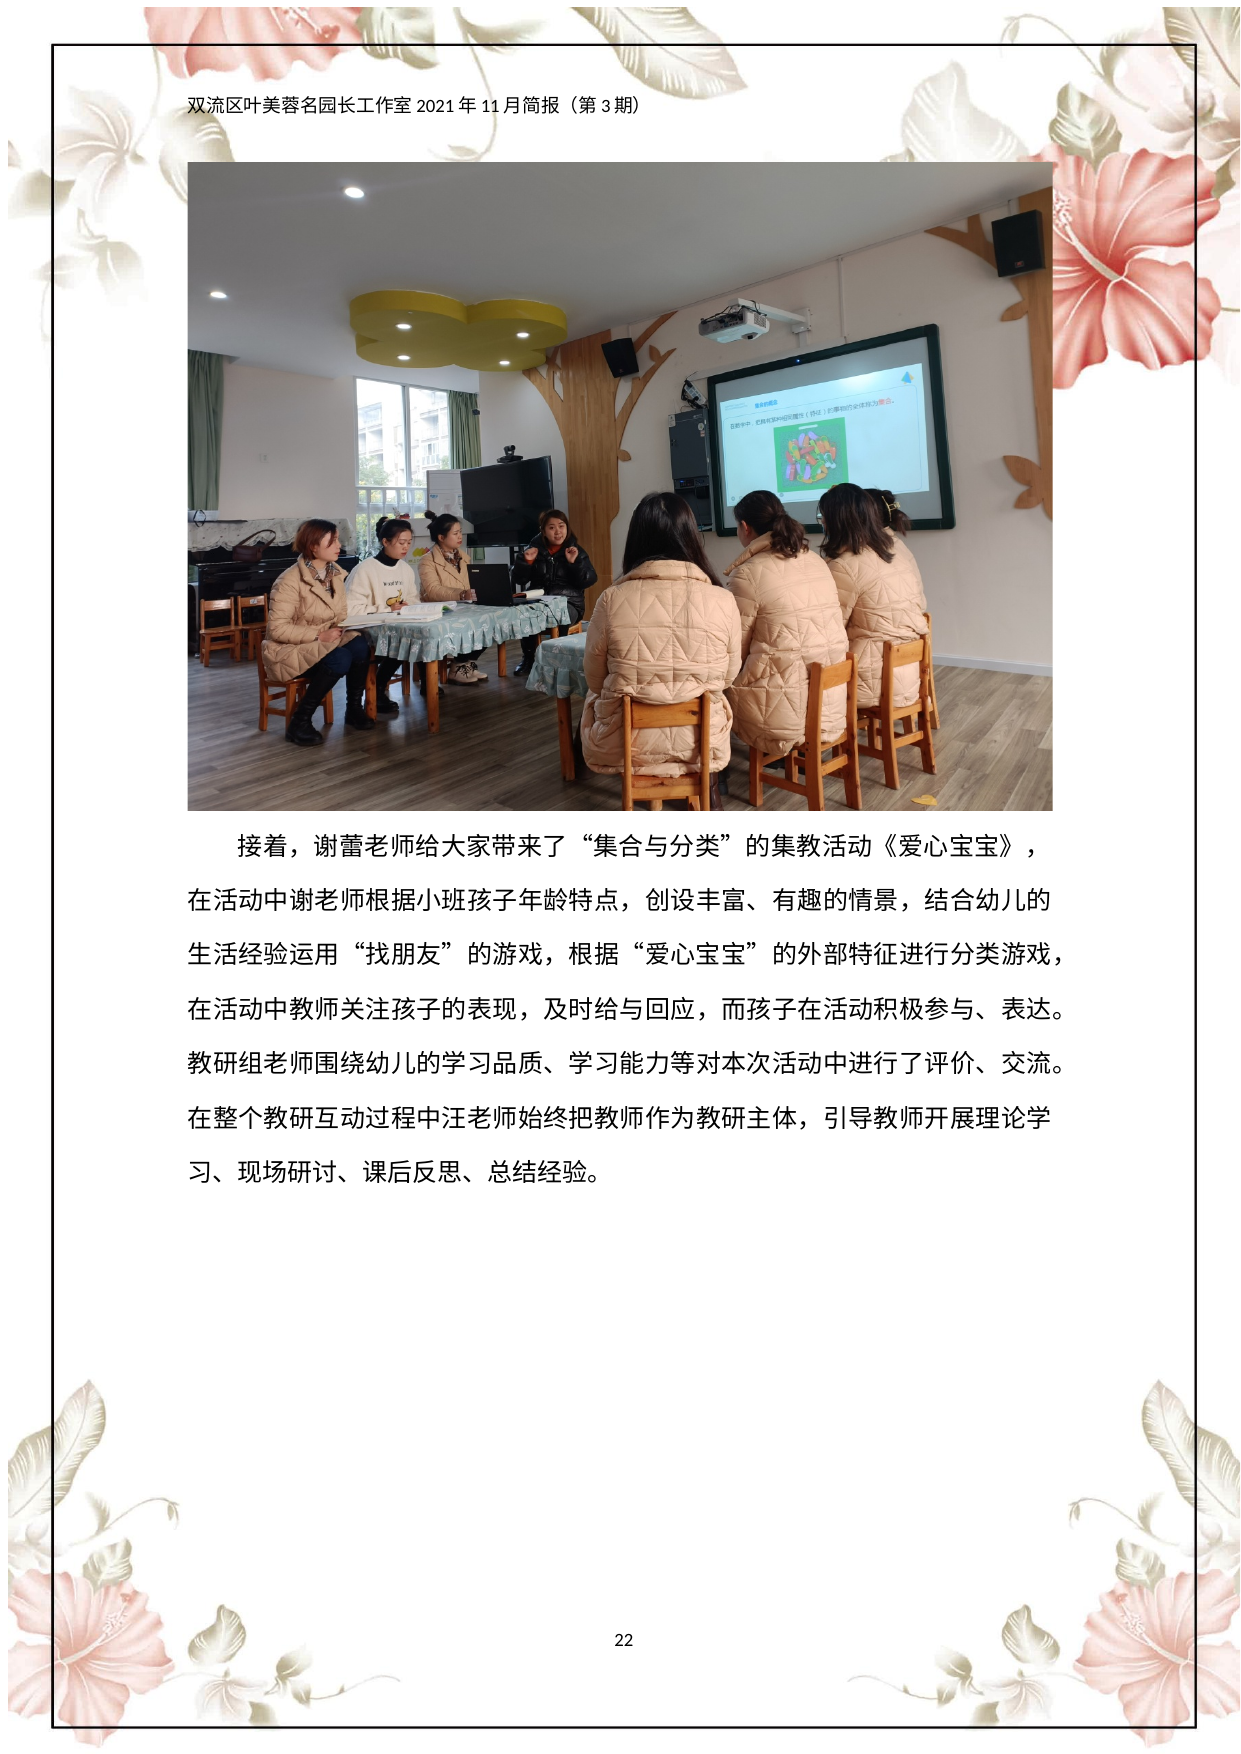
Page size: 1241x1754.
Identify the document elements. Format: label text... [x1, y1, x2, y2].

text 接着，谢蕾老师给大家带来了“集合与分类”的集教活动《爱心宝宝》，在活动中谢老师根据小班孩子年龄特点，创设丰富、有趣的情景，结合幼儿的生活经验运用“找朋友”的游戏，根据“爱心宝宝”的外部特征进行分类游戏，在活动中教师关注孩子的表现，及时给与回应，而孩子在活动积极参与、表达。教研组老师围绕幼儿的学习品质、学习能力等对本次活动中进行了评价、交流。在整个教研互动过程中汪老师始终把教师作为教研主体，引导教师开展理论学习、现场研讨、课后反思、总结经验。 [187, 826, 1053, 1189]
picture [8, 7, 1241, 1754]
